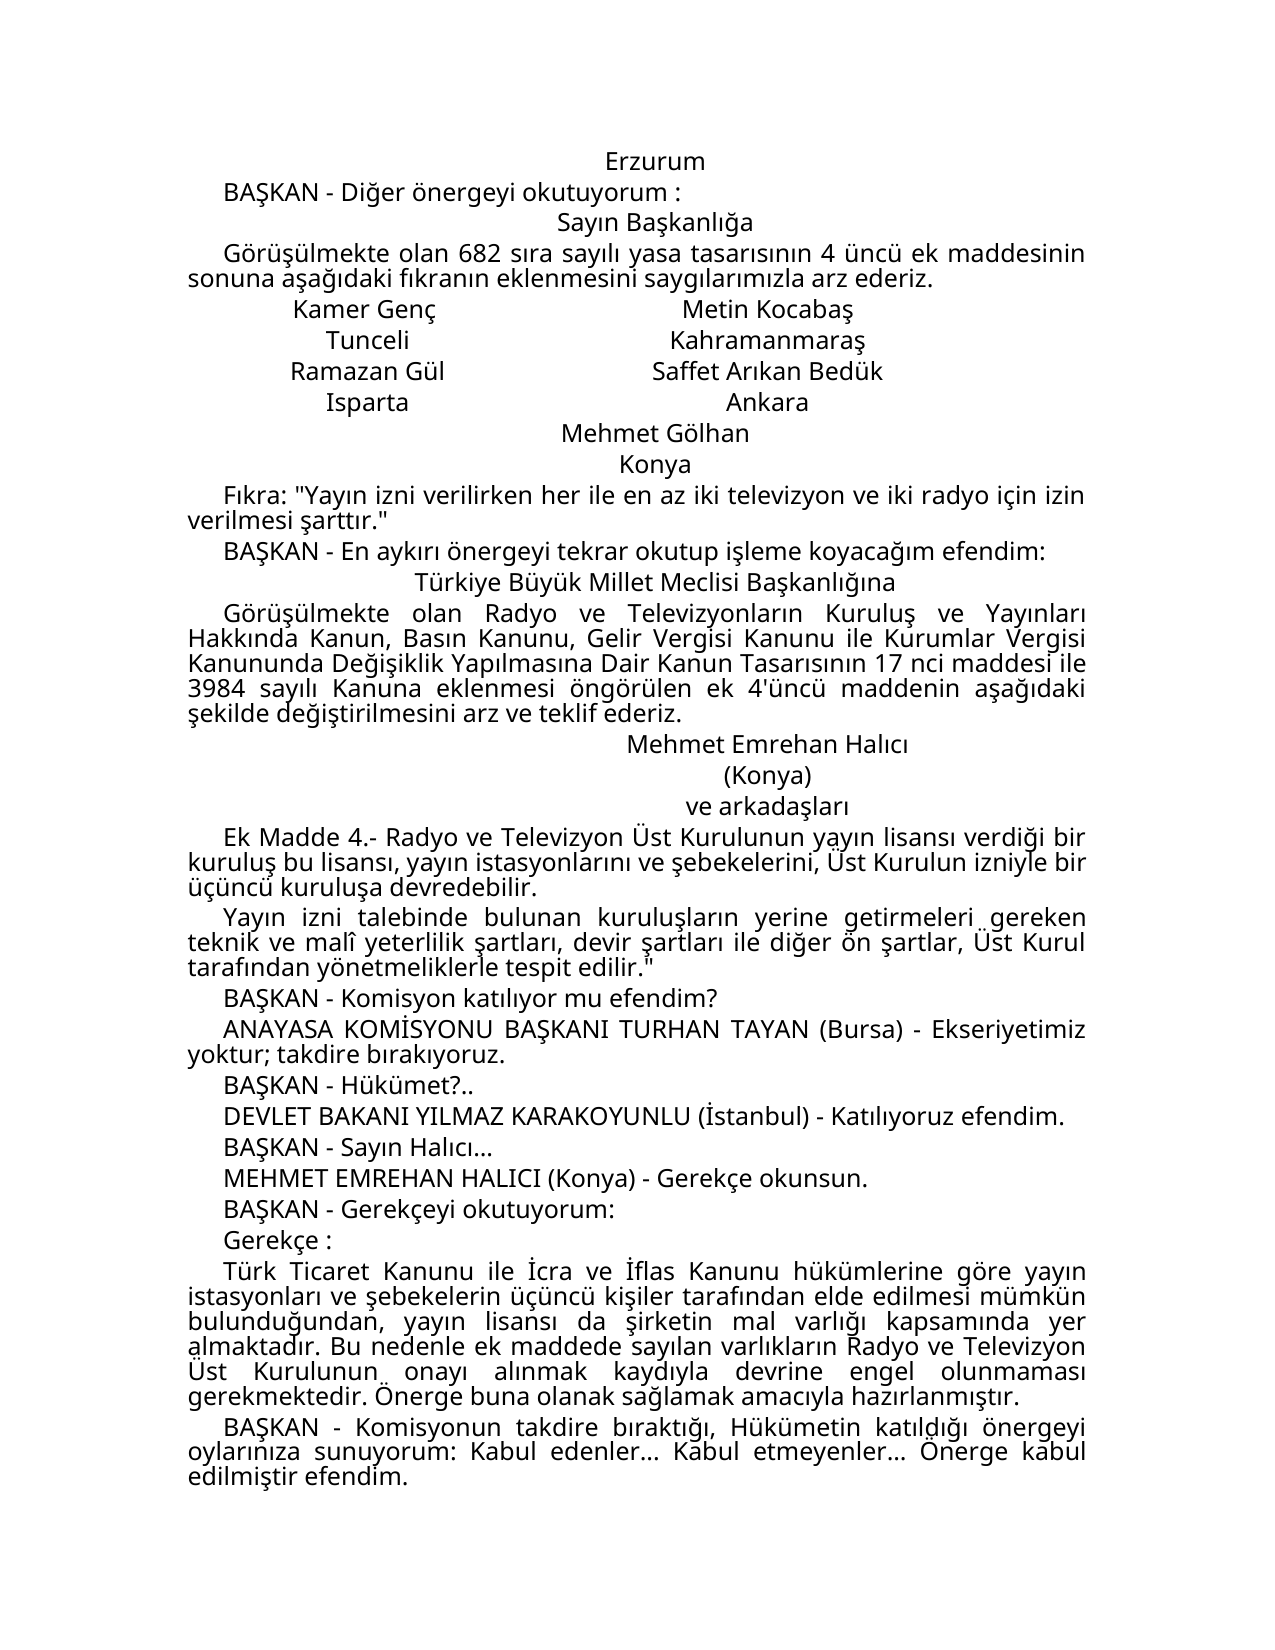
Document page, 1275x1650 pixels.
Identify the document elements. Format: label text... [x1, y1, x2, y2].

text Türkiye Büyük Millet Meclisi Başkanlığına [187, 571, 1087, 596]
text (Konya) [187, 764, 1087, 789]
text Yayın izni talebinde bulunan kuruluşların yerine getirmeleri gereken teknik ve malî yeterlilik şartları, devir şartları ile diğer ön şartlar, Üst Kurul tarafından yönetmeliklerle tespit edilir." [187, 907, 1087, 982]
text Erzurum [187, 150, 1087, 175]
text Isparta Ankara [187, 392, 1087, 417]
text Kamer Genç Metin Kocabaş [187, 299, 1087, 324]
text Türk Ticaret Kanunu ile İcra ve İflas Kanunu hükümlerine göre yayın istasyonları ve şebekelerin üçüncü kişiler tarafından elde edilmesi mümkün bulunduğundan, yayın lisansı da şirketin mal varlığı kapsamında yer almaktadır. Bu nedenle ek maddede sayılan varlıkların Radyo ve Televizyon Üst Kurulunun onayı alınmak kaydıyla devrine engel olunmaması gerekmektedir. Önerge buna olanak sağlamak amacıyla hazırlanmıştır. [187, 1260, 1087, 1410]
text BAŞKAN - Gerekçeyi okutuyorum: [187, 1198, 1087, 1223]
text BAŞKAN - Komisyon katılıyor mu efendim? [187, 988, 1087, 1013]
text Görüşülmekte olan Radyo ve Televizyonların Kuruluş ve Yayınları Hakkında Kanun, Basın Kanunu, Gelir Vergisi Kanunu ile Kurumlar Vergisi Kanununda Değişiklik Yapılmasına Dair Kanun Tasarısının 17 nci maddesi ile 3984 sayılı Kanuna eklenmesi öngörülen ek 4'üncü maddenin aşağıdaki şekilde değiştirilmesini arz ve teklif ederiz. [187, 602, 1087, 727]
text Tunceli Kahramanmaraş [187, 330, 1087, 355]
text Gerekçe : [187, 1229, 1087, 1254]
text Sayın Başkanlığa [187, 212, 1087, 237]
text ve arkadaşları [187, 795, 1087, 820]
text BAŞKAN - Sayın Halıcı... [187, 1137, 1087, 1162]
text Görüşülmekte olan 682 sıra sayılı yasa tasarısının 4 üncü ek maddesinin sonuna aşağıdaki fıkranın eklenmesini saygılarımızla arz ederiz. [187, 243, 1087, 293]
text Fıkra: "Yayın izni verilirken her ile en az iki televizyon ve iki radyo için izin verilmesi şarttır." [187, 484, 1087, 534]
text DEVLET BAKANI YILMAZ KARAKOYUNLU (İstanbul) - Katılıyoruz efendim. [187, 1106, 1087, 1131]
text Konya [187, 453, 1087, 478]
text Mehmet Gölhan [187, 422, 1087, 447]
text BAŞKAN - Komisyonun takdire bıraktığı, Hükümetin katıldığı önergeyi oylarınıza sunuyorum: Kabul edenler... Kabul etmeyenler... Önerge kabul edilmiştir efendim. [187, 1416, 1087, 1491]
text ANAYASA KOMİSYONU BAŞKANI TURHAN TAYAN (Bursa) - Ekseriyetimiz yoktur; takdire bırakıyoruz. [187, 1019, 1087, 1069]
text Ek Madde 4.- Radyo ve Televizyon Üst Kurulunun yayın lisansı verdiği bir kuruluş bu lisansı, yayın istasyonlarını ve şebekelerini, Üst Kurulun izniyle bir üçüncü kuruluşa devredebilir. [187, 826, 1087, 901]
text Ramazan Gül Saffet Arıkan Bedük [187, 361, 1087, 386]
text BAŞKAN - Hükümet?.. [187, 1075, 1087, 1100]
text Mehmet Emrehan Halıcı [187, 733, 1087, 758]
text BAŞKAN - En aykırı önergeyi tekrar okutup işleme koyacağım efendim: [187, 540, 1087, 565]
text BAŞKAN - Diğer önergeyi okutuyorum : [187, 181, 1087, 206]
text MEHMET EMREHAN HALICI (Konya) - Gerekçe okunsun. [187, 1167, 1087, 1192]
